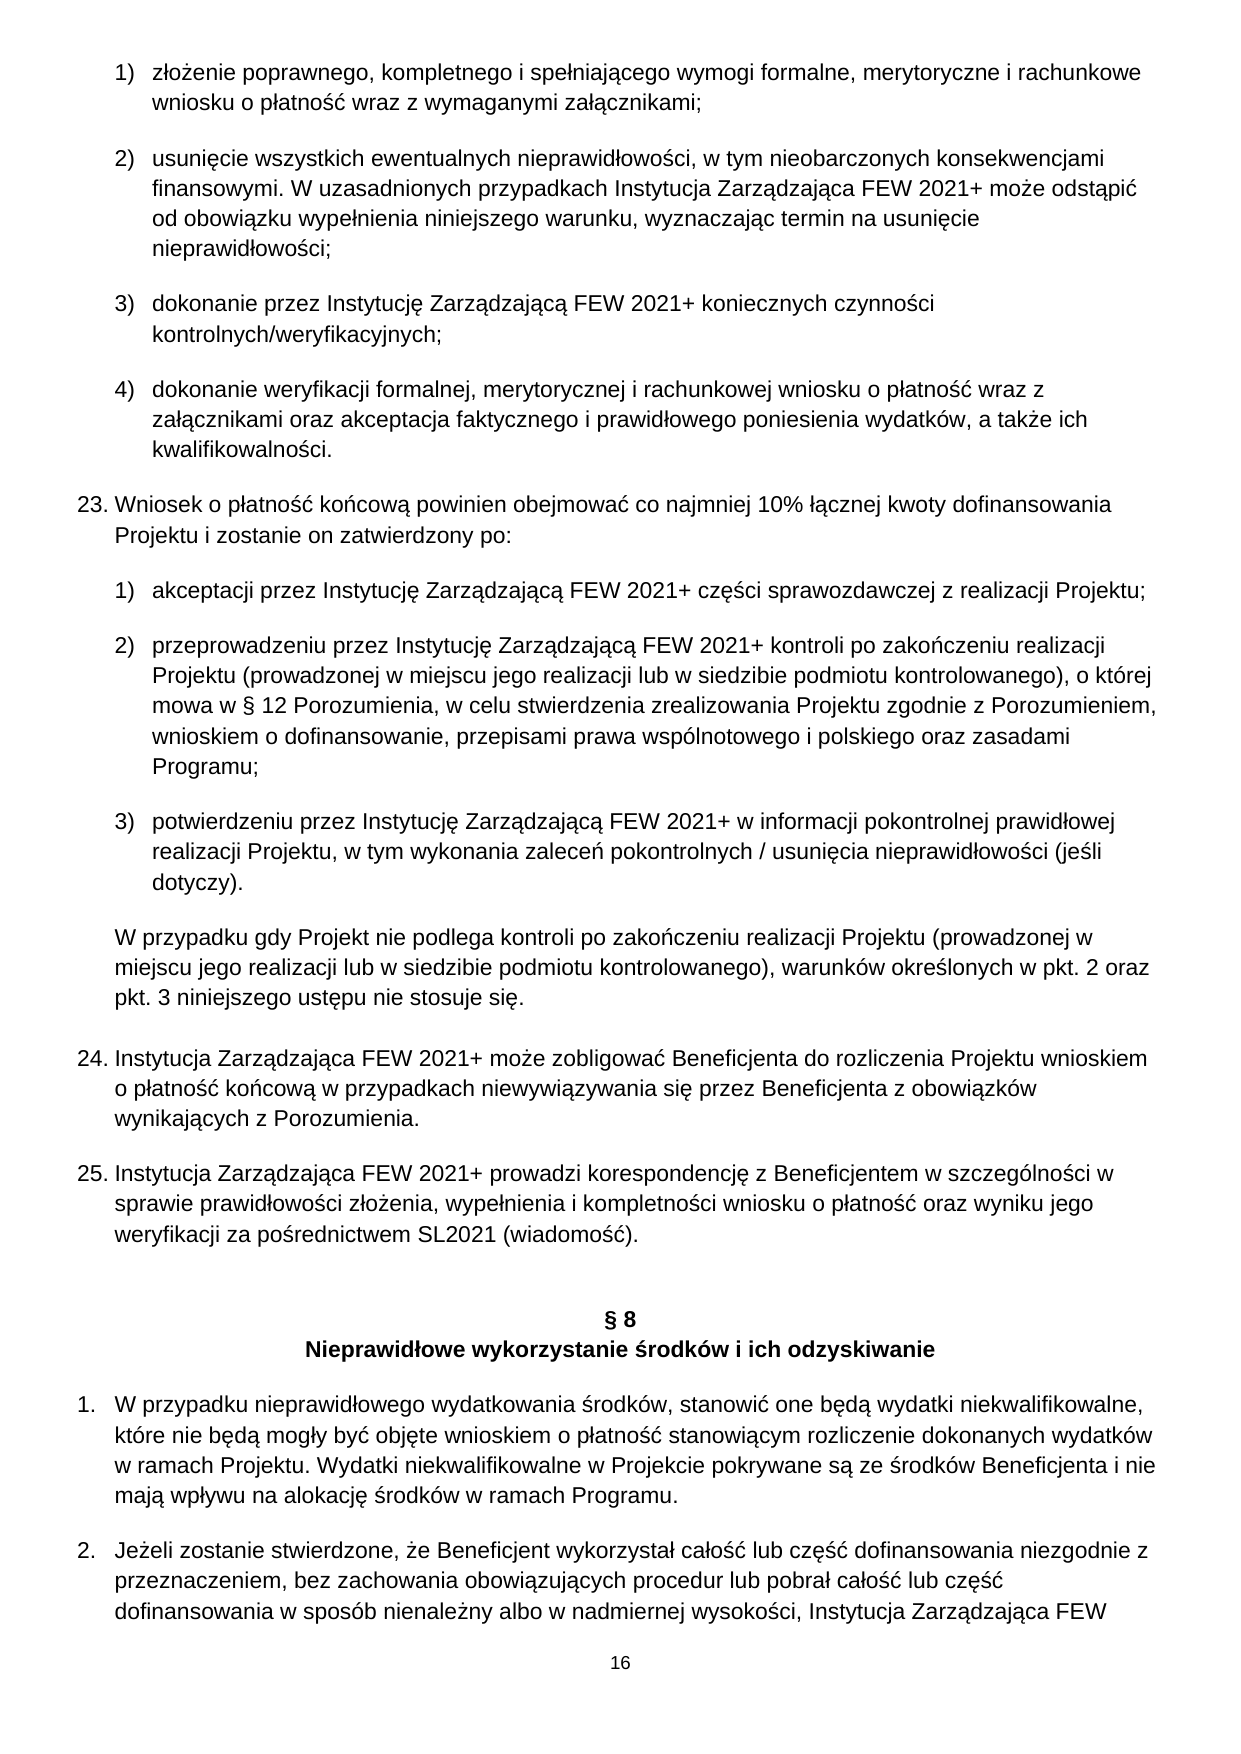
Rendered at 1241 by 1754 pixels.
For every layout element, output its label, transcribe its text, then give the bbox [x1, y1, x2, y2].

list dokonanie przez Instytucję Zarządzającą FEW 2021+ koniecznych czynności kontrolnych/weryfikacyjnych; [114, 290, 1163, 347]
list usunięcie wszystkich ewentualnych nieprawidłowości, w tym nieobarczonych konsekwencjami finansowymi. W uzasadnionych przypadkach Instytucja Zarządzająca FEW 2021+ może odstąpić od obowiązku wypełnienia niniejszego warunku, wyznaczając termin na usunięcie nieprawidłowości; [114, 144, 1163, 261]
list potwierdzeniu przez Instytucję Zarządzającą FEW 2021+ w informacji pokontrolnej prawidłowej realizacji Projektu, w tym wykonania zaleceń pokontrolnych / usunięcia nieprawidłowości (jeśli dotyczy). [114, 808, 1163, 895]
list dokonanie weryfikacji formalnej, merytorycznej i rachunkowej wniosku o płatność wraz z załącznikami oraz akceptacja faktycznego i prawidłowego poniesienia wydatków, a także ich kwalifikowalności. [114, 376, 1163, 462]
list Wniosek o płatność końcową powinien obejmować co najmniej 10% łącznej kwoty dofinansowania Projektu i zostanie on zatwierdzony po: [77, 491, 1163, 548]
list przeprowadzeniu przez Instytucję Zarządzającą FEW 2021+ kontroli po zakończeniu realizacji Projektu (prowadzonej w miejscu jego realizacji lub w siedzibie podmiotu kontrolowanego), o której mowa w § 12 Porozumienia, w celu stwierdzenia zrealizowania Projektu zgodnie z Porozumieniem, wnioskiem o dofinansowanie, przepisami prawa wspólnotowego i polskiego oraz zasadami Programu; [114, 632, 1163, 779]
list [77, 1537, 1163, 1624]
list W przypadku nieprawidłowego wydatkowania środków, stanowić one będą wydatki niekwalifikowalne, które nie będą mogły być objęte wnioskiem o płatność stanowiącym rozliczenie dokonanych wydatków w ramach Projektu. Wydatki niekwalifikowalne w Projekcie pokrywane są ze środków Beneficjenta i nie mają wpływu na alokację środków w ramach Programu. [77, 1391, 1163, 1508]
subtitle Nieprawidłowe wykorzystanie środków i ich odzyskiwanie [77, 1336, 1163, 1362]
text W przypadku gdy Projekt nie podlega kontroli po zakończeniu realizacji Projektu (prowadzonej w miejscu jego realizacji lub w siedzibie podmiotu kontrolowanego), warunków określonych w pkt. 2 oraz pkt. 3 niniejszego ustępu nie stosuje się. [114, 924, 1163, 1010]
list złożenie poprawnego, kompletnego i spełniającego wymogi formalne, merytoryczne i rachunkowe wniosku o płatność wraz z wymaganymi załącznikami; [114, 59, 1163, 116]
text § 8 [77, 1306, 1163, 1332]
list akceptacji przez Instytucję Zarządzającą FEW 2021+ części sprawozdawczej z realizacji Projektu; [114, 577, 1163, 603]
list Instytucja Zarządzająca FEW 2021+ może zobligować Beneficjenta do rozliczenia Projektu wnioskiem o płatność końcową w przypadkach niewywiązywania się przez Beneficjenta z obowiązków wynikających z Porozumienia. [77, 1044, 1163, 1131]
list Instytucja Zarządzająca FEW 2021+ prowadzi korespondencję z Beneficjentem w szczególności w sprawie prawidłowości złożenia, wypełnienia i kompletności wniosku o płatność oraz wyniku jego weryfikacji za pośrednictwem SL2021 (wiadomość). [77, 1160, 1163, 1247]
